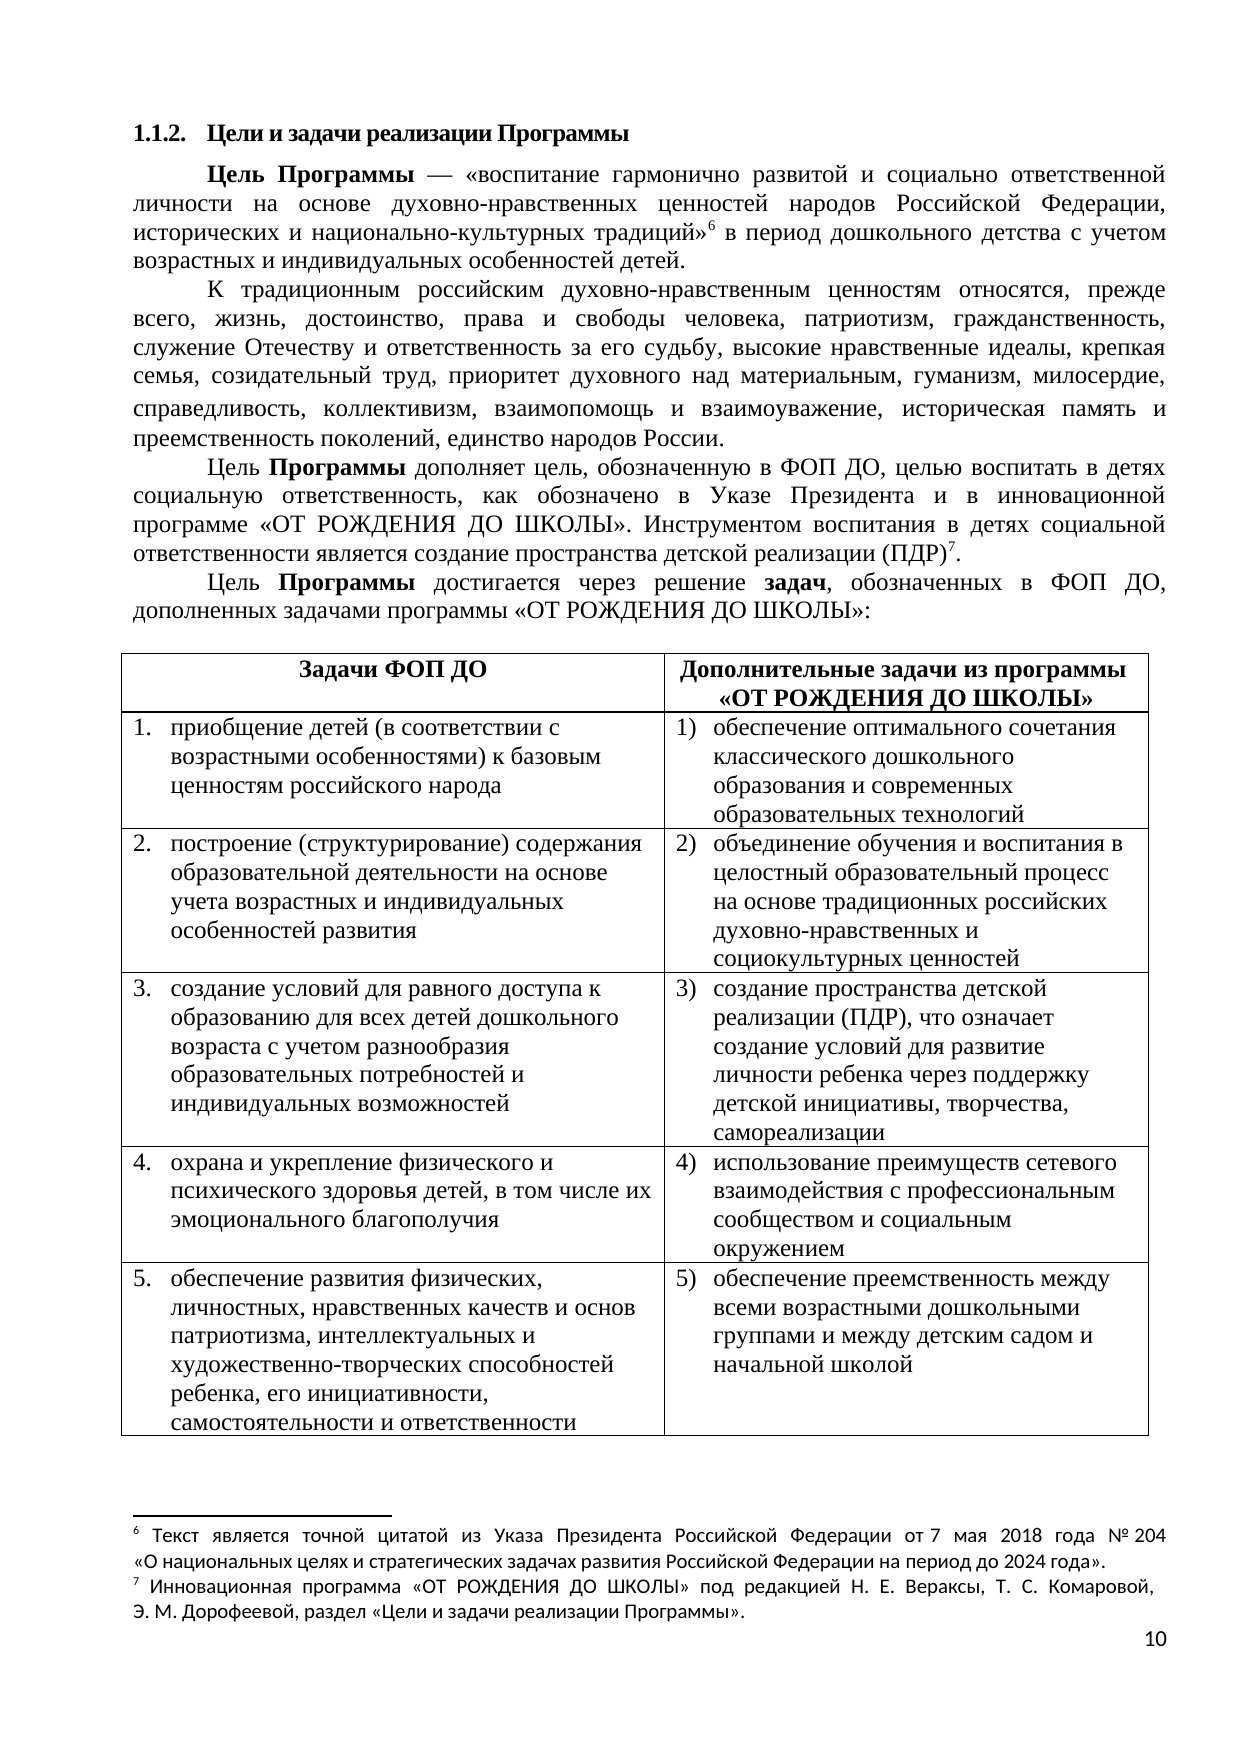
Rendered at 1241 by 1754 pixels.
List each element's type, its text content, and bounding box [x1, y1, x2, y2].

table_cell приобщение детей (в соответствии с возрастными особенностями) к базовым ценностям российского народа [122, 713, 664, 827]
table_cell обеспечение оптимального сочетания классического дошкольного образования и современных образовательных технологий [665, 713, 1148, 827]
table_cell охрана и укрепление физического и психического здоровья детей, в том числе их эмоционального благополучия [122, 1147, 664, 1262]
text Цель Программы — «воспитание гармонично развитой и социально ответственной личности на основе духовно-нравственных ценностей народов Российской Федерации, исторических и национально-культурных традиций» в период дошкольного детства с учетом возрастных и индивидуальных особенностей детей. [133, 159, 1167, 274]
text Цель Программы достигается через решение задач, обозначенных в ФОП ДО, дополненных задачами программы «ОТ РОЖДЕНИЯ ДО ШКОЛЫ»: [133, 567, 1167, 624]
table_cell использование преимуществ сетевого взаимодействия с профессиональным сообществом и социальным окружением [665, 1147, 1148, 1262]
table_cell создание условий для равного доступа к образованию для всех детей дошкольного возраста с учетом разнообразия образовательных потребностей и индивидуальных возможностей [122, 973, 664, 1146]
table_header Задачи ФОП ДО [122, 654, 664, 711]
text Цель Программы дополняет цель, обозначенную в ФОП ДО, целью воспитать в детях социальную ответственность, как обозначено в Указе Президента и в инновационной программе «ОТ РОЖДЕНИЯ ДО ШКОЛЫ». Инструментом воспитания в детях социальной ответственности является создание пространства детской реализации (ПДР). [133, 452, 1167, 567]
table_cell обеспечение развития физических, личностных, нравственных качеств и основ патриотизма, интеллектуальных и художественно-творческих способностей ребенка, его инициативности, самостоятельности и ответственности [122, 1263, 664, 1435]
table_cell построение (структурирование) содержания образовательной деятельности на основе учета возрастных и индивидуальных особенностей развития [122, 829, 664, 972]
text 1.1.2. Цели и задачи реализации Программы [133, 118, 1167, 147]
table_cell создание пространства детской реализации (ПДР), что означает создание условий для развитие личности ребенка через поддержку детской инициативы, творчества, самореализации [665, 973, 1148, 1146]
table_cell объединение обучения и воспитания в целостный образовательный процесс на основе традиционных российских духовно-нравственных и социокультурных ценностей [665, 829, 1148, 972]
table_cell обеспечение преемственность между всеми возрастными дошкольными группами и между детским садом и начальной школой [665, 1263, 1148, 1435]
text К традиционным российским духовно-нравственным ценностям относятся, прежде всего, жизнь, достоинство, права и свободы человека, патриотизм, гражданственность, служение Отечеству и ответственность за его судьбу, высокие нравственные идеалы, крепкая семья, созидательный труд, приоритет духовного над материальным, гуманизм, милосердие, справедливость, коллективизм, взаимопомощь и взаимоуважение, историческая память и преемственность поколений, единство народов России. [133, 274, 1167, 452]
table_header Дополнительные задачи из программы «ОТ РОЖДЕНИЯ ДО ШКОЛЫ» [665, 654, 1148, 711]
